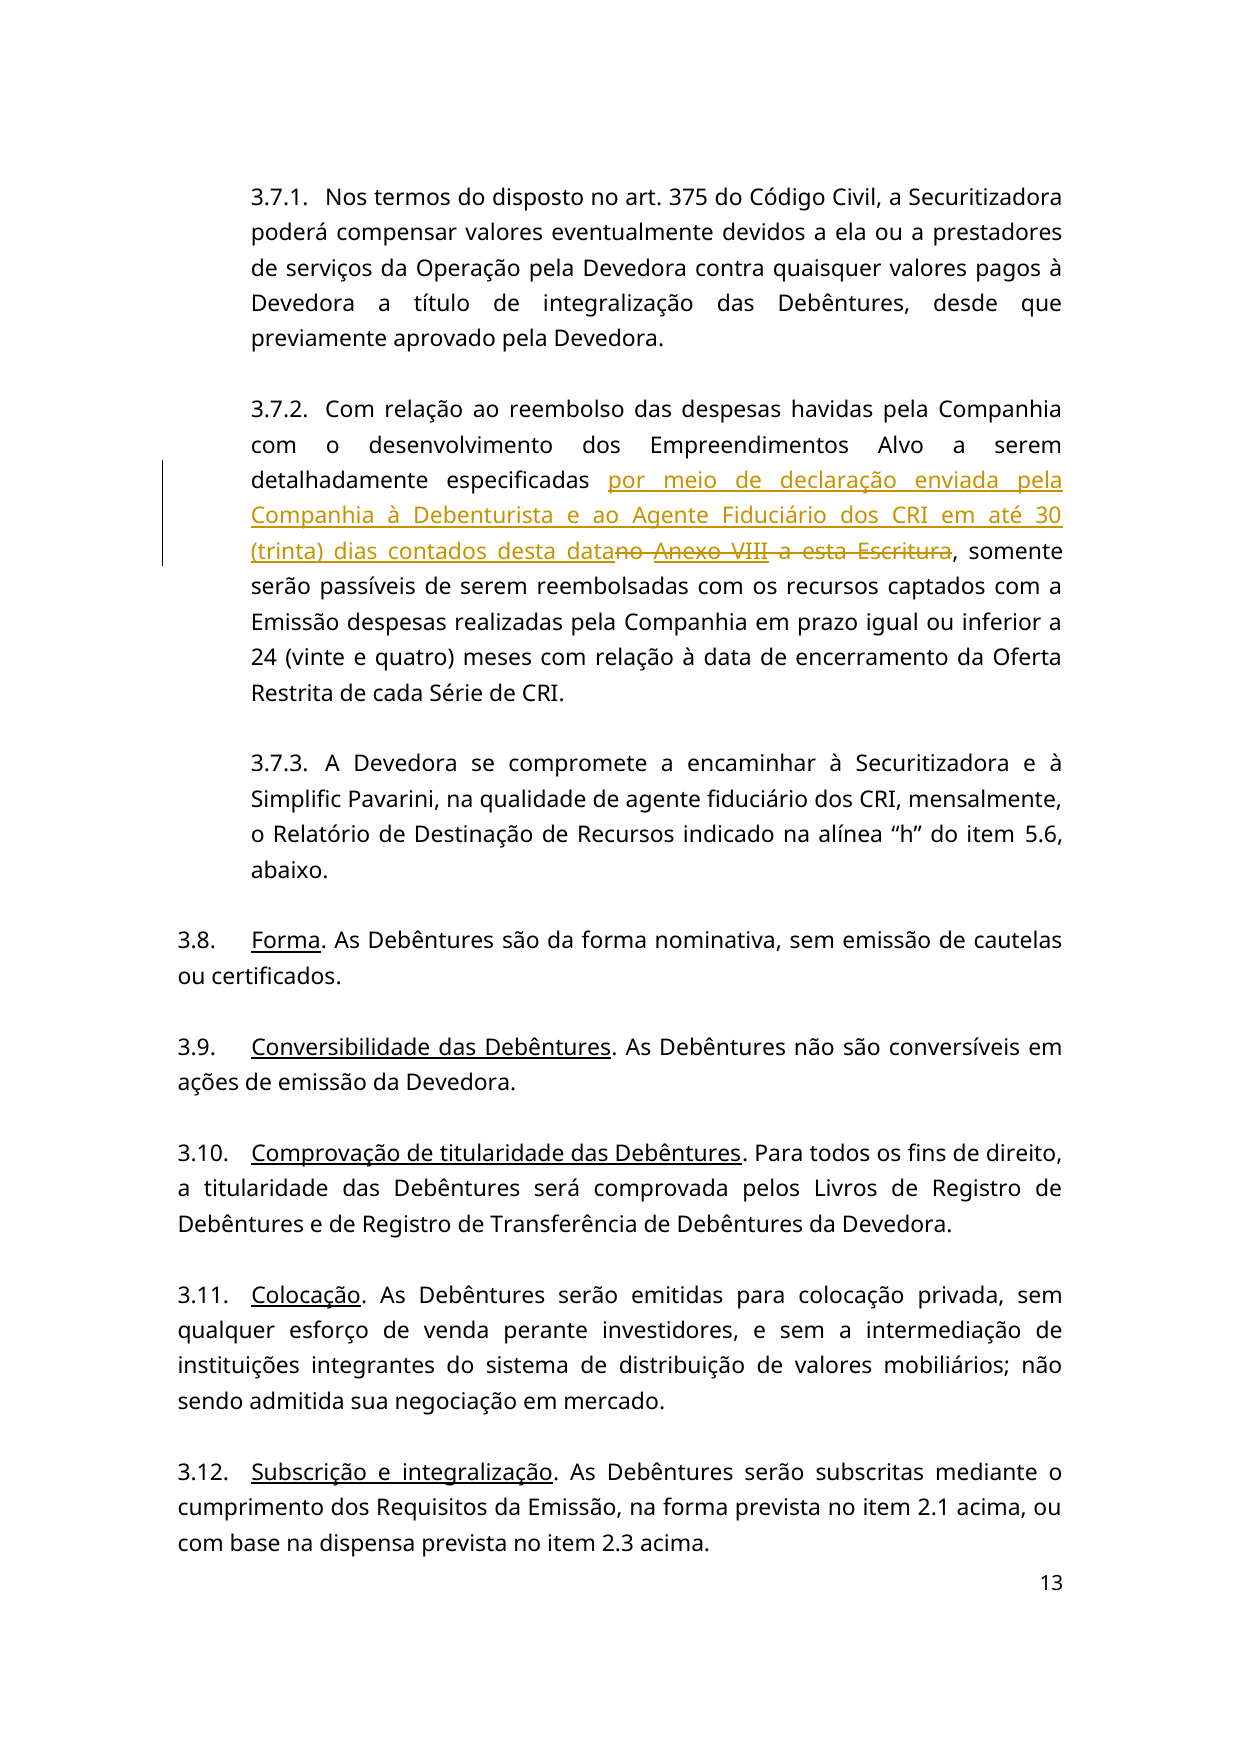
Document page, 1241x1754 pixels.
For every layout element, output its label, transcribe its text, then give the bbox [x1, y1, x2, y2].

text 3.12. Subscrição e integralização. As Debêntures serão subscritas mediante o cumprimento dos Requisitos da Emissão, na forma prevista no item 2.1 acima, ou com base na dispensa prevista no item 2.3 acima. [177, 1452, 1063, 1558]
text 3.7.3. A Devedora se compromete a encaminhar à Securitizadora e à Simplific Pavarini, na qualidade de agente fiduciário dos CRI, mensalmente, o Relatório de Destinação de Recursos indicado na alínea “h” do item 5.6, abaixo. [251, 743, 1063, 885]
text 3.10. Comprovação de titularidade das Debêntures. Para todos os fins de direito, a titularidade das Debêntures será comprovada pelos Livros de Registro de Debêntures e de Registro de Transferência de Debêntures da Devedora. [177, 1133, 1063, 1239]
text 3.7.2. Com relação ao reembolso das despesas havidas pela Companhia com o desenvolvimento dos Empreendimentos Alvo a serem detalhadamente especificadas , somente serão passíveis de serem reembolsadas com os recursos captados com a Emissão despesas realizadas pela Companhia em prazo igual ou inferior a 24 (vinte e quatro) meses com relação à data de encerramento da Oferta Restrita de cada Série de CRI. [251, 389, 1063, 526]
text 3.9. Conversibilidade das Debêntures. As Debêntures não são conversíveis em ações de emissão da Devedora. [177, 1027, 1063, 1098]
text 3.11. Colocação. As Debêntures serão emitidas para colocação privada, sem qualquer esforço de venda perante investidores, e sem a intermediação de instituições integrantes do sistema de distribuição de valores mobiliários; não sendo admitida sua negociação em mercado. [177, 1275, 1063, 1416]
text 3.8. Forma. As Debêntures são da forma nominativa, sem emissão de cautelas ou certificados. [177, 921, 1063, 991]
text 3.7.2. Com relação ao reembolso das despesas havidas pela Companhia com o desenvolvimento dos Empreendimentos Alvo a serem detalhadamente especificadas , somente serão passíveis de serem reembolsadas com os recursos captados com a Emissão despesas realizadas pela Companhia em prazo igual ou inferior a 24 (vinte e quatro) meses com relação à data de encerramento da Oferta Restrita de cada Série de CRI. [251, 528, 1063, 708]
text 3.7.1. Nos termos do disposto no art. 375 do Código Civil, a Securitizadora poderá compensar valores eventualmente devidos a ela ou a prestadores de serviços da Operação pela Devedora contra quaisquer valores pagos à Devedora a título de integralização das Debêntures, desde que previamente aprovado pela Devedora. [251, 177, 1063, 354]
